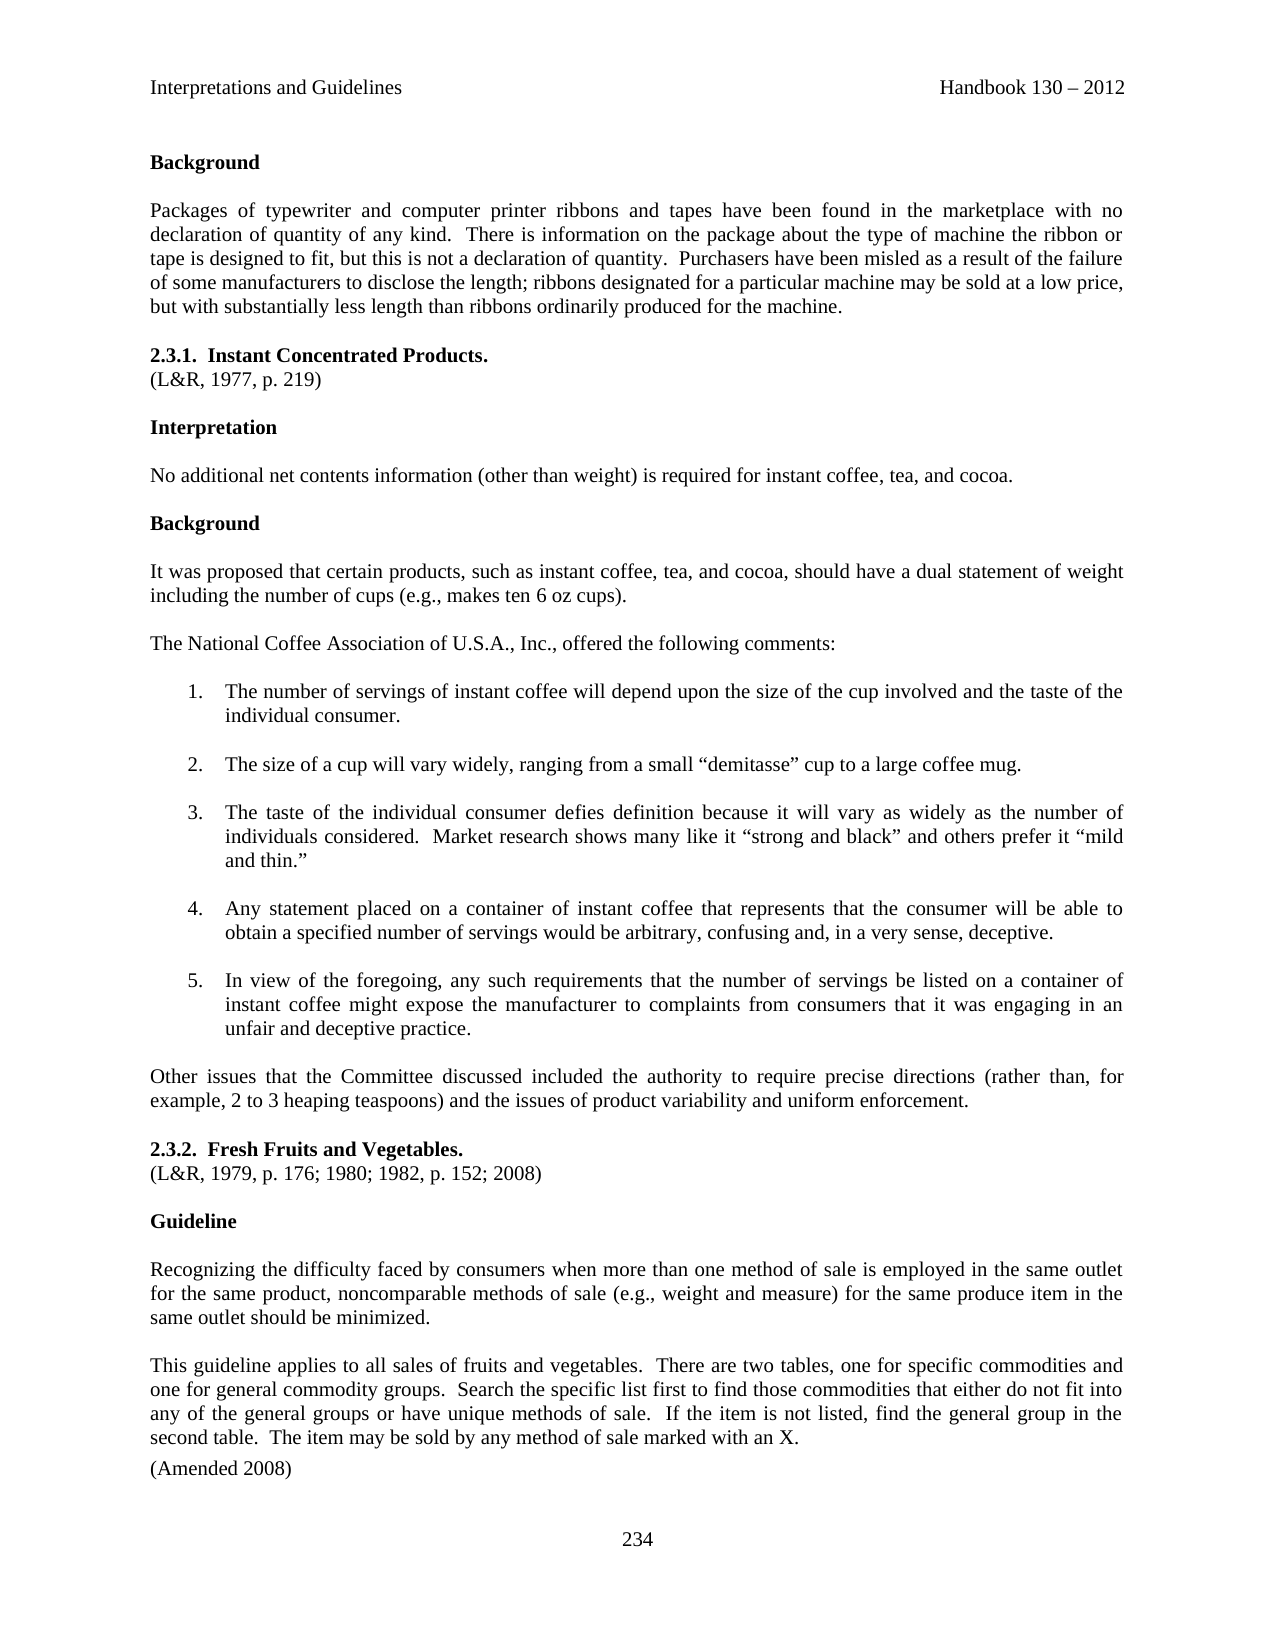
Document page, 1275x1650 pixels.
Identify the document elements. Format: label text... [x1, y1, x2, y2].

text Other issues that the Committee discussed included the authority to require precise directions (rather than, for example, 2 to 3 heaping teaspoons) and the issues of product variability and uniform enforcement. [150, 1064, 1125, 1112]
list Any statement placed on a container of instant coffee that represents that the consumer will be able to obtain a specified number of servings would be arbitrary, confusing and, in a very sense, deceptive. [187, 896, 1125, 944]
text It was proposed that certain products, such as instant coffee, tea, and cocoa, should have a dual statement of weight including the number of cups (e.g., makes ten 6 oz cups). [150, 559, 1125, 607]
text 2.3.2. Fresh Fruits and Vegetables. [150, 1137, 1125, 1161]
text Guideline [150, 1209, 1125, 1233]
list The taste of the individual consumer defies definition because it will vary as widely as the number of individuals considered. Market research shows many like it “strong and black” and others prefer it “mild and thin.” [187, 800, 1125, 872]
text (L&R, 1979, p. 176; 1980; 1982, p. 152; 2008) [150, 1161, 1125, 1185]
text Interpretation [150, 415, 1125, 439]
text 2.3.1. Instant Concentrated Products. [150, 342, 1125, 367]
text Background [150, 150, 1125, 174]
text This guideline applies to all sales of fruits and vegetables. There are two tables, one for specific commodities and one for general commodity groups. Search the specific list first to find those commodities that either do not fit into any of the general groups or have unique methods of sale. If the item is not listed, find the general group in the second table. The item may be sold by any method of sale marked with an X. [150, 1353, 1125, 1449]
text Packages of typewriter and computer printer ribbons and tapes have been found in the marketplace with no declaration of quantity of any kind. There is information on the package about the type of machine the ribbon or tape is designed to fit, but this is not a declaration of quantity. Purchasers have been misled as a result of the failure of some manufacturers to disclose the length; ribbons designated for a particular machine may be sold at a low price, but with substantially less length than ribbons ordinarily produced for the machine. [150, 198, 1125, 318]
list The number of servings of instant coffee will depend upon the size of the cup involved and the taste of the individual consumer. [187, 679, 1125, 727]
list The size of a cup will vary widely, ranging from a small “demitasse” cup to a large coffee mug. [187, 752, 1125, 776]
list In view of the foregoing, any such requirements that the number of servings be listed on a container of instant coffee might expose the manufacturer to complaints from consumers that it was engaging in an unfair and deceptive practice. [187, 968, 1125, 1040]
text Background [150, 511, 1125, 535]
text (L&R, 1977, p. 219) [150, 367, 1125, 391]
text Recognizing the difficulty faced by consumers when more than one method of sale is employed in the same outlet for the same product, noncomparable methods of sale (e.g., weight and measure) for the same produce item in the same outlet should be minimized. [150, 1257, 1125, 1329]
text (Amended 2008) [150, 1456, 1125, 1480]
text The National Coffee Association of U.S.A., Inc., offered the following comments: [150, 631, 1125, 655]
text No additional net contents information (other than weight) is required for instant coffee, tea, and cocoa. [150, 463, 1125, 487]
